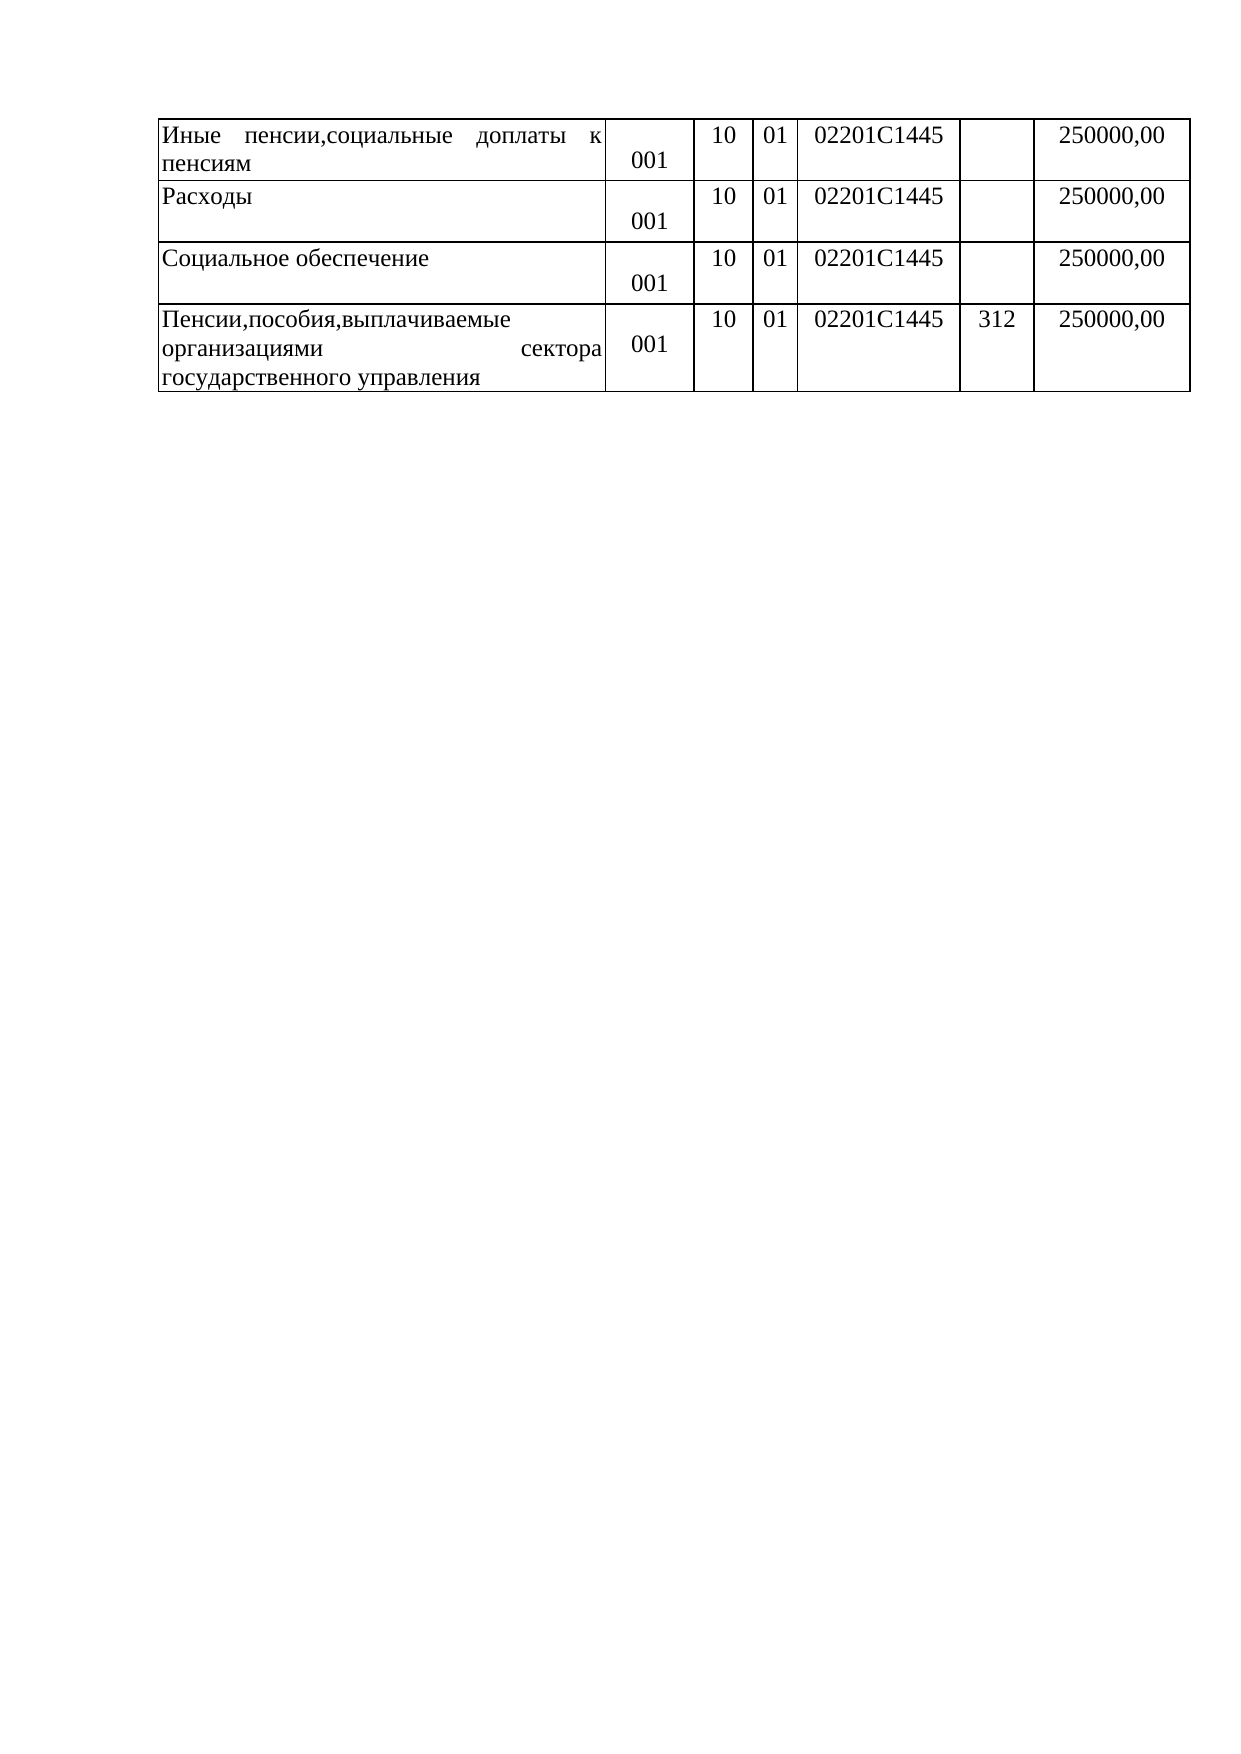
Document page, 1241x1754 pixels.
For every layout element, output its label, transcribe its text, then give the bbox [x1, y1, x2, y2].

table_cell 250000,00 [1035, 120, 1189, 180]
table_cell 01 [754, 120, 797, 180]
table_cell 250000,00 [1035, 243, 1189, 303]
table_cell 10 [695, 243, 752, 303]
table_cell Иные пенсии,социальные доплаты к пенсиям [159, 120, 605, 180]
table_cell 01 [754, 243, 797, 303]
table_cell [961, 120, 1033, 180]
table_cell 10 [695, 305, 752, 391]
table_cell Социальное обеспечение [159, 243, 605, 303]
table_cell 02201С1445 [798, 243, 959, 303]
table_cell 10 [695, 181, 752, 241]
table_cell 01 [754, 305, 797, 391]
table_cell Расходы [159, 181, 605, 241]
table_cell 312 [961, 305, 1033, 391]
table_cell 02201С1445 [798, 305, 959, 391]
table_cell 02201С1445 [798, 181, 959, 241]
table_cell 001 [606, 181, 693, 241]
table_cell 250000,00 [1035, 305, 1189, 391]
table_cell 001 [606, 120, 693, 180]
table_cell [961, 243, 1033, 303]
table_cell 250000,00 [1035, 181, 1189, 241]
table_cell 10 [695, 120, 752, 180]
table_cell 02201С1445 [798, 120, 959, 180]
table_cell 01 [754, 181, 797, 241]
table_cell 001 [606, 305, 693, 391]
table_cell 001 [606, 243, 693, 303]
table_cell [961, 181, 1033, 241]
